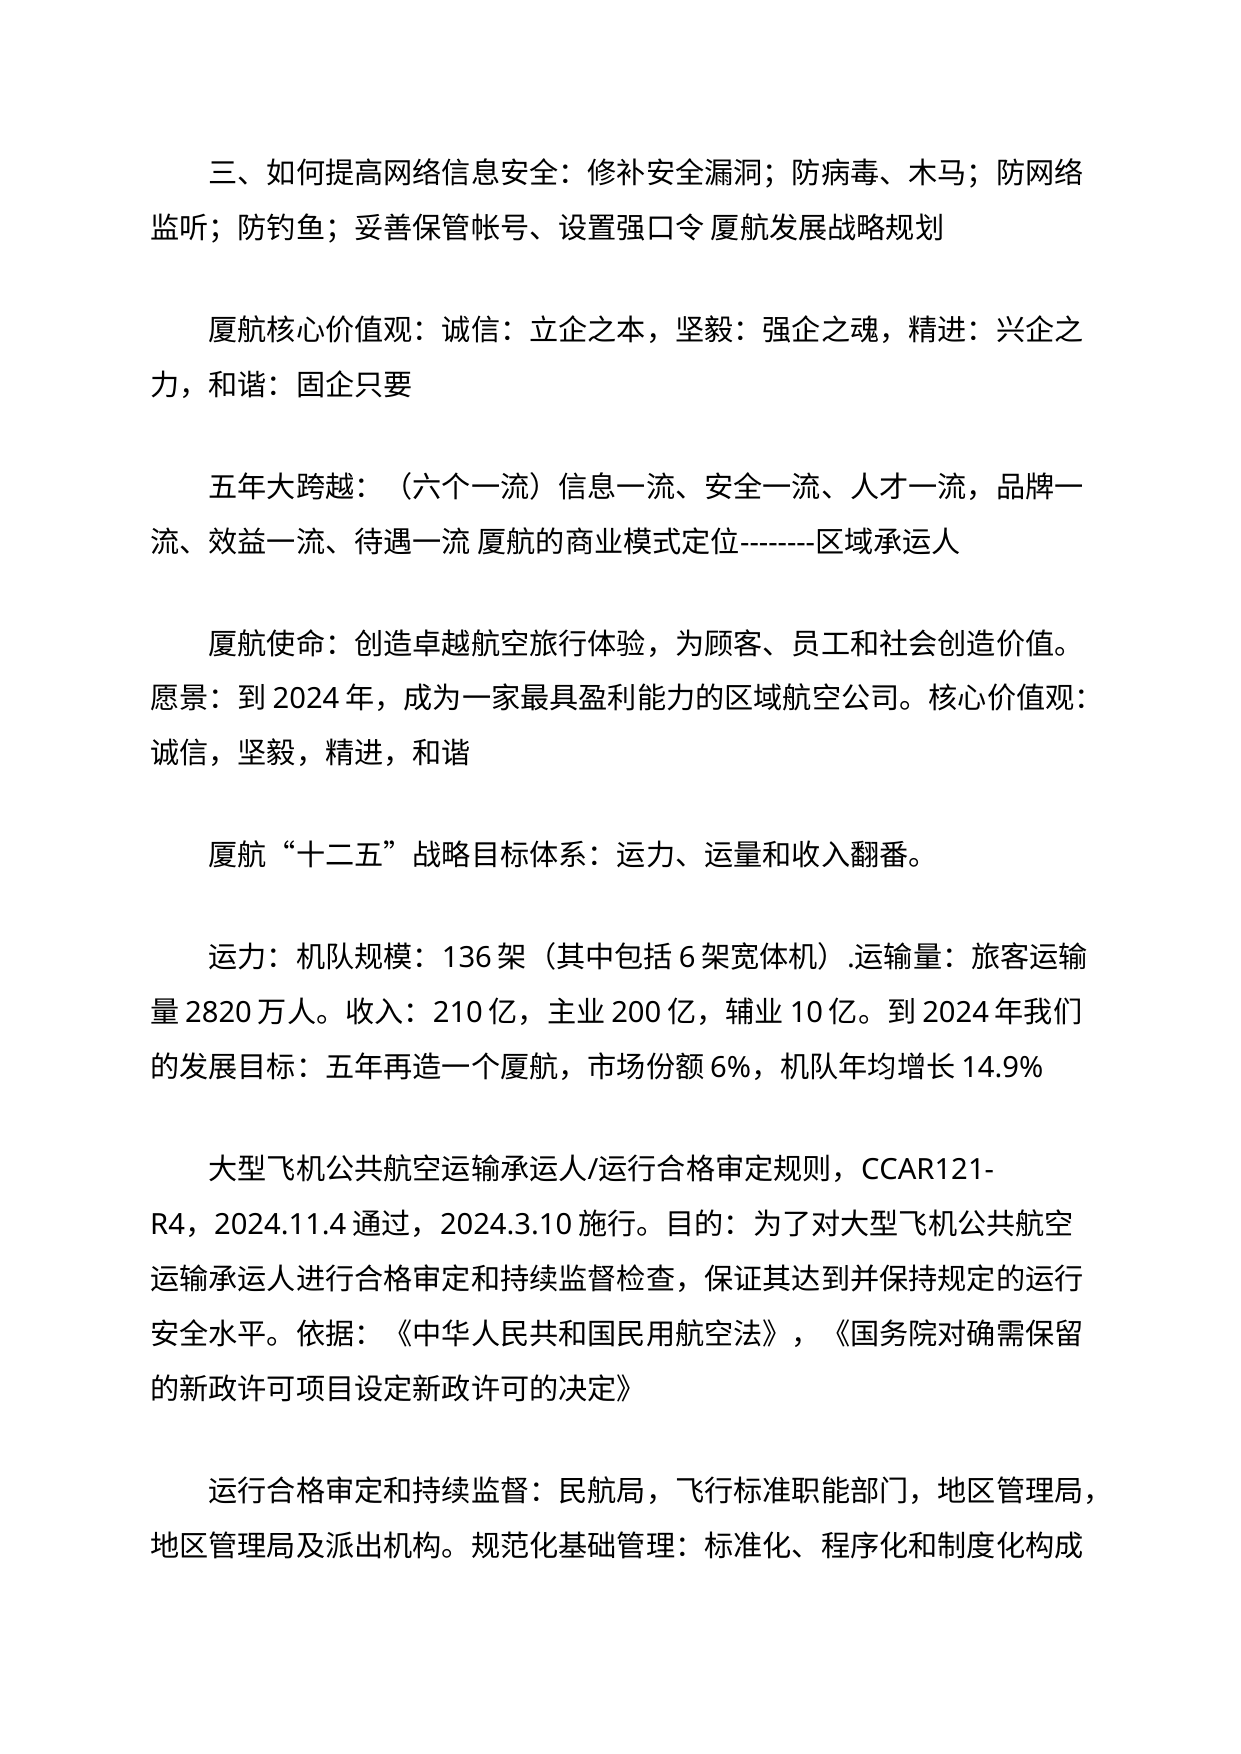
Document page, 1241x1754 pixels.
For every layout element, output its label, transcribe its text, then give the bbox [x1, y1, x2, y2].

text 厦航使命：创造卓越航空旅行体验，为顾客、员工和社会创造价值。愿景：到2024年，成为一家最具盈利能力的区域航空公司。核心价值观：诚信，坚毅，精进，和谐 [150, 620, 1090, 772]
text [150, 1467, 1090, 1564]
text 厦航“十二五”战略目标体系：运力、运量和收入翻番。 [150, 832, 1090, 874]
text 五年大跨越：（六个一流）信息一流、安全一流、人才一流，品牌一流、效益一流、待遇一流 厦航的商业模式定位--------区域承运人 [150, 463, 1090, 561]
text 三、如何提高网络信息安全：修补安全漏洞；防病毒、木马；防网络监听；防钓鱼；妥善保管帐号、设置强口令 厦航发展战略规划 [150, 150, 1090, 247]
text 厦航核心价值观：诚信：立企之本，坚毅：强企之魂，精进：兴企之力，和谐：固企只要 [150, 307, 1090, 404]
text 运力：机队规模：136架（其中包括6架宽体机）.运输量：旅客运输量2820万人。收入：210亿，主业200亿，辅业10亿。到2024年我们的发展目标：五年再造一个厦航，市场份额6%，机队年均增长14.9% [150, 934, 1090, 1086]
text 大型飞机公共航空运输承运人/运行合格审定规则，CCAR121-R4，2024.11.4通过，2024.3.10施行。目的：为了对大型飞机公共航空运输承运人进行合格审定和持续监督检查，保证其达到并保持规定的运行安全水平。依据：《中华人民共和国民用航空法》，《国务院对确需保留的新政许可项目设定新政许可的决定》 [150, 1146, 1090, 1408]
